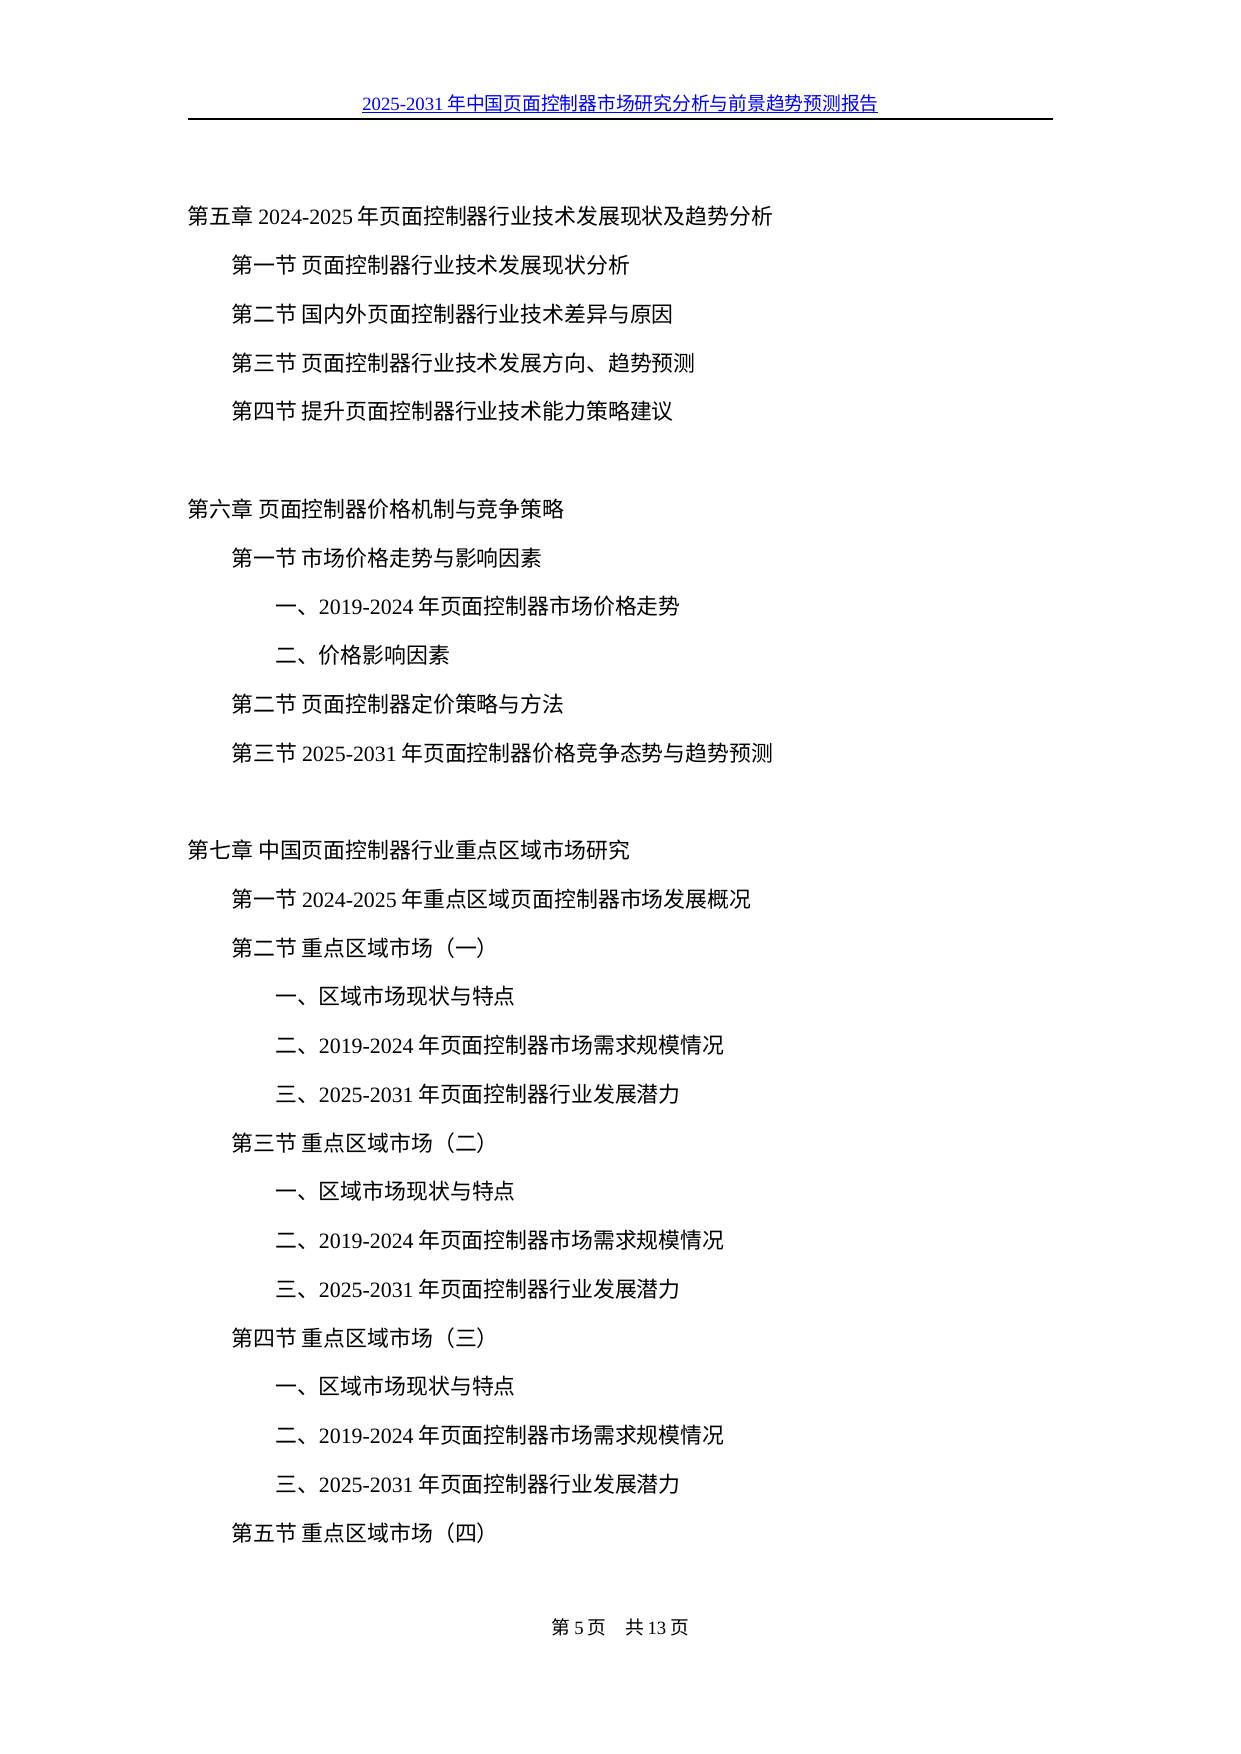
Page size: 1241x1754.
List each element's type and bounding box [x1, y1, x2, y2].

text [187, 150, 1053, 1548]
